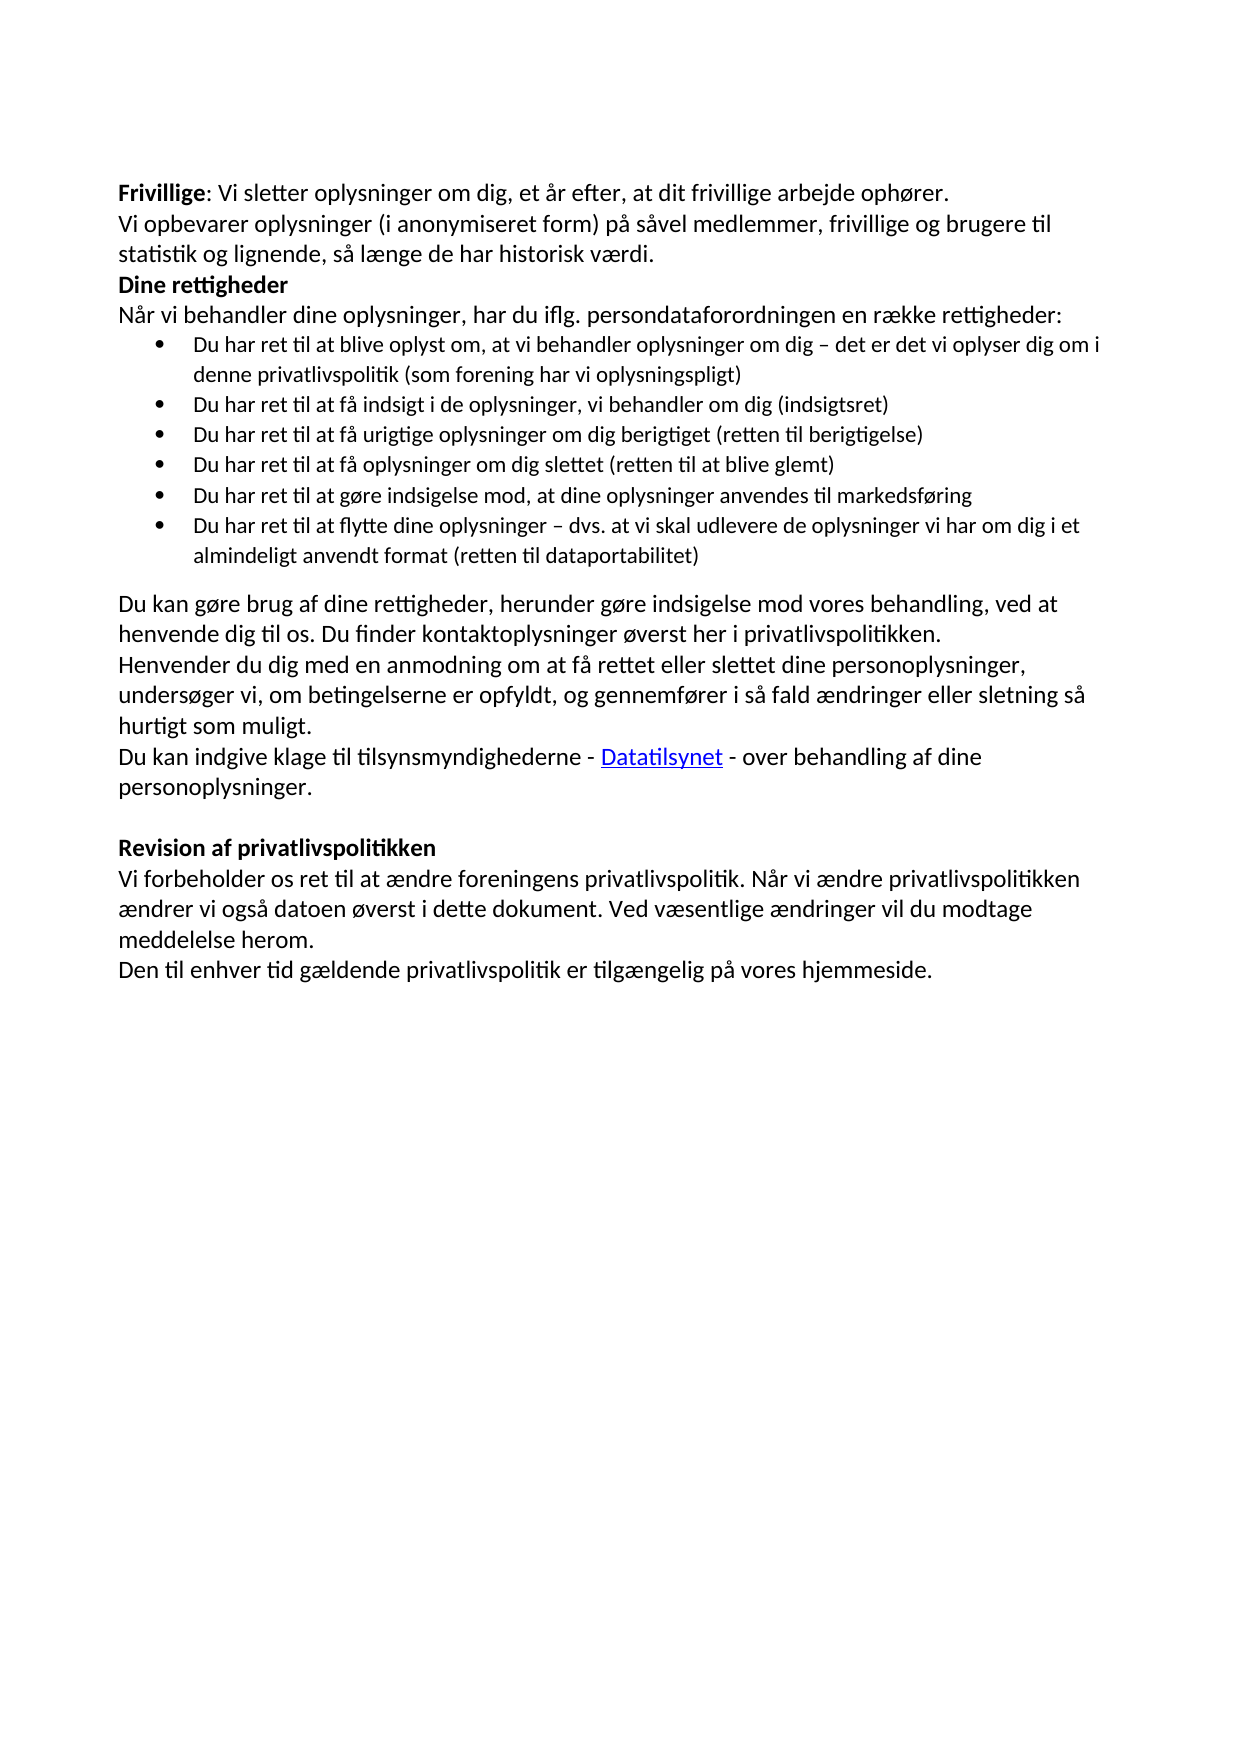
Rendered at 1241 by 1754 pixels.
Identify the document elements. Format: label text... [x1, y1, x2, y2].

text Den til enhver tid gældende privatlivspolitik er tilgængelig på vores hjemmeside. [118, 954, 1122, 985]
text Du kan indgive klage til tilsynsmyndighederne - Datatilsynet - over behandling af dine personoplysninger. [118, 741, 1122, 802]
list Du har ret til at flytte dine oplysninger – dvs. at vi skal udlevere de oplysninger vi har om dig i et almindeligt anvendt format (retten til dataportabilitet) [156, 511, 1122, 569]
text Revision af privatlivspolitikken [118, 832, 1122, 863]
text Vi opbevarer oplysninger (i anonymiseret form) på såvel medlemmer, frivillige og brugere til statistik og lignende, så længe de har historisk værdi. [118, 208, 1122, 269]
text Frivillige: Vi sletter oplysninger om dig, et år efter, at dit frivillige arbejde ophører. [118, 177, 1122, 208]
text Når vi behandler dine oplysninger, har du iflg. persondataforordningen en række rettigheder: [118, 299, 1122, 330]
list Du har ret til at blive oplyst om, at vi behandler oplysninger om dig – det er det vi oplyser dig om i denne privatlivspolitik (som forening har vi oplysningspligt) [156, 330, 1122, 388]
list Du har ret til at få indsigt i de oplysninger, vi behandler om dig (indsigtsret) [156, 390, 1122, 418]
text Henvender du dig med en anmodning om at få rettet eller slettet dine personoplysninger, undersøger vi, om betingelserne er opfyldt, og gennemfører i så fald ændringer eller sletning så hurtigt som muligt. [118, 649, 1122, 741]
list Du har ret til at få oplysninger om dig slettet (retten til at blive glemt) [156, 451, 1122, 479]
list Du har ret til at få urigtige oplysninger om dig berigtiget (retten til berigtigelse) [156, 420, 1122, 448]
text Vi forbeholder os ret til at ændre foreningens privatlivspolitik. Når vi ændre privatlivspolitikken ændrer vi også datoen øverst i dette dokument. Ved væsentlige ændringer vil du modtage meddelelse herom. [118, 863, 1122, 954]
text Dine rettigheder [118, 269, 1122, 299]
text Du kan gøre brug af dine rettigheder, herunder gøre indsigelse mod vores behandling, ved at henvende dig til os. Du finder kontaktoplysninger øverst her i privatlivspolitikken. [118, 588, 1122, 649]
list Du har ret til at gøre indsigelse mod, at dine oplysninger anvendes til markedsføring [156, 481, 1122, 509]
